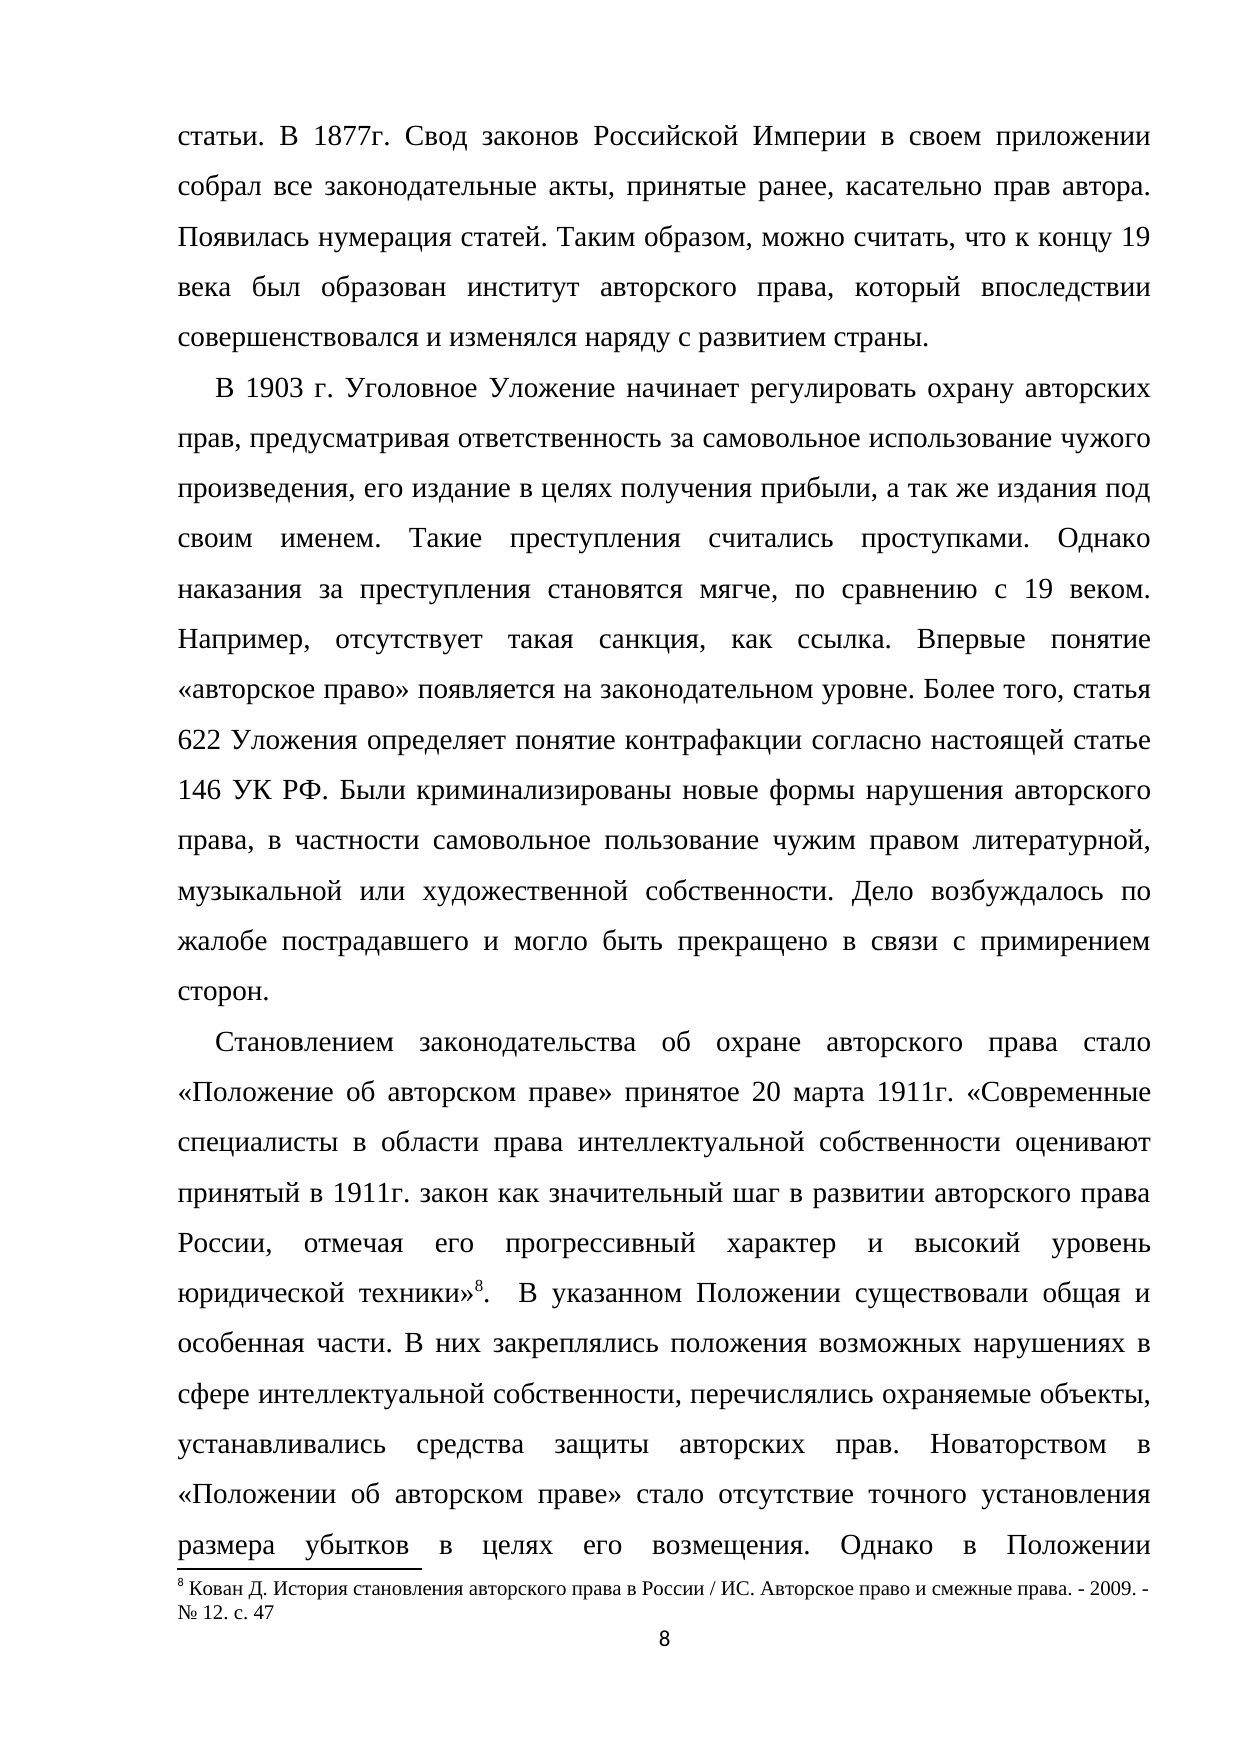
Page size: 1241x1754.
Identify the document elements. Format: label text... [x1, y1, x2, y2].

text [177, 118, 1152, 353]
text В 1903 г. Уголовное Уложение начинает регулировать охрану авторских прав, предусматривая ответственность за самовольное использование чужого произведения, его издание в целях получения прибыли, а так же издания под своим именем. Такие преступления считались проступками. Однако наказания за преступления становятся мягче, по сравнению с 19 веком. Например, отсутствует такая санкция, как ссылка. Впервые понятие «авторское право» появляется на законодательном уровне. Более того, статья 622 Уложения определяет понятие контрафакции согласно настоящей статье 146 УК РФ. Были криминализированы новые формы нарушения авторского права, в частности самовольное пользование чужим правом литературной, музыкальной или художественной собственности. Дело возбуждалось по жалобе пострадавшего и могло быть прекращено в связи с примирением сторон. [177, 370, 1152, 1007]
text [177, 1024, 1152, 1560]
